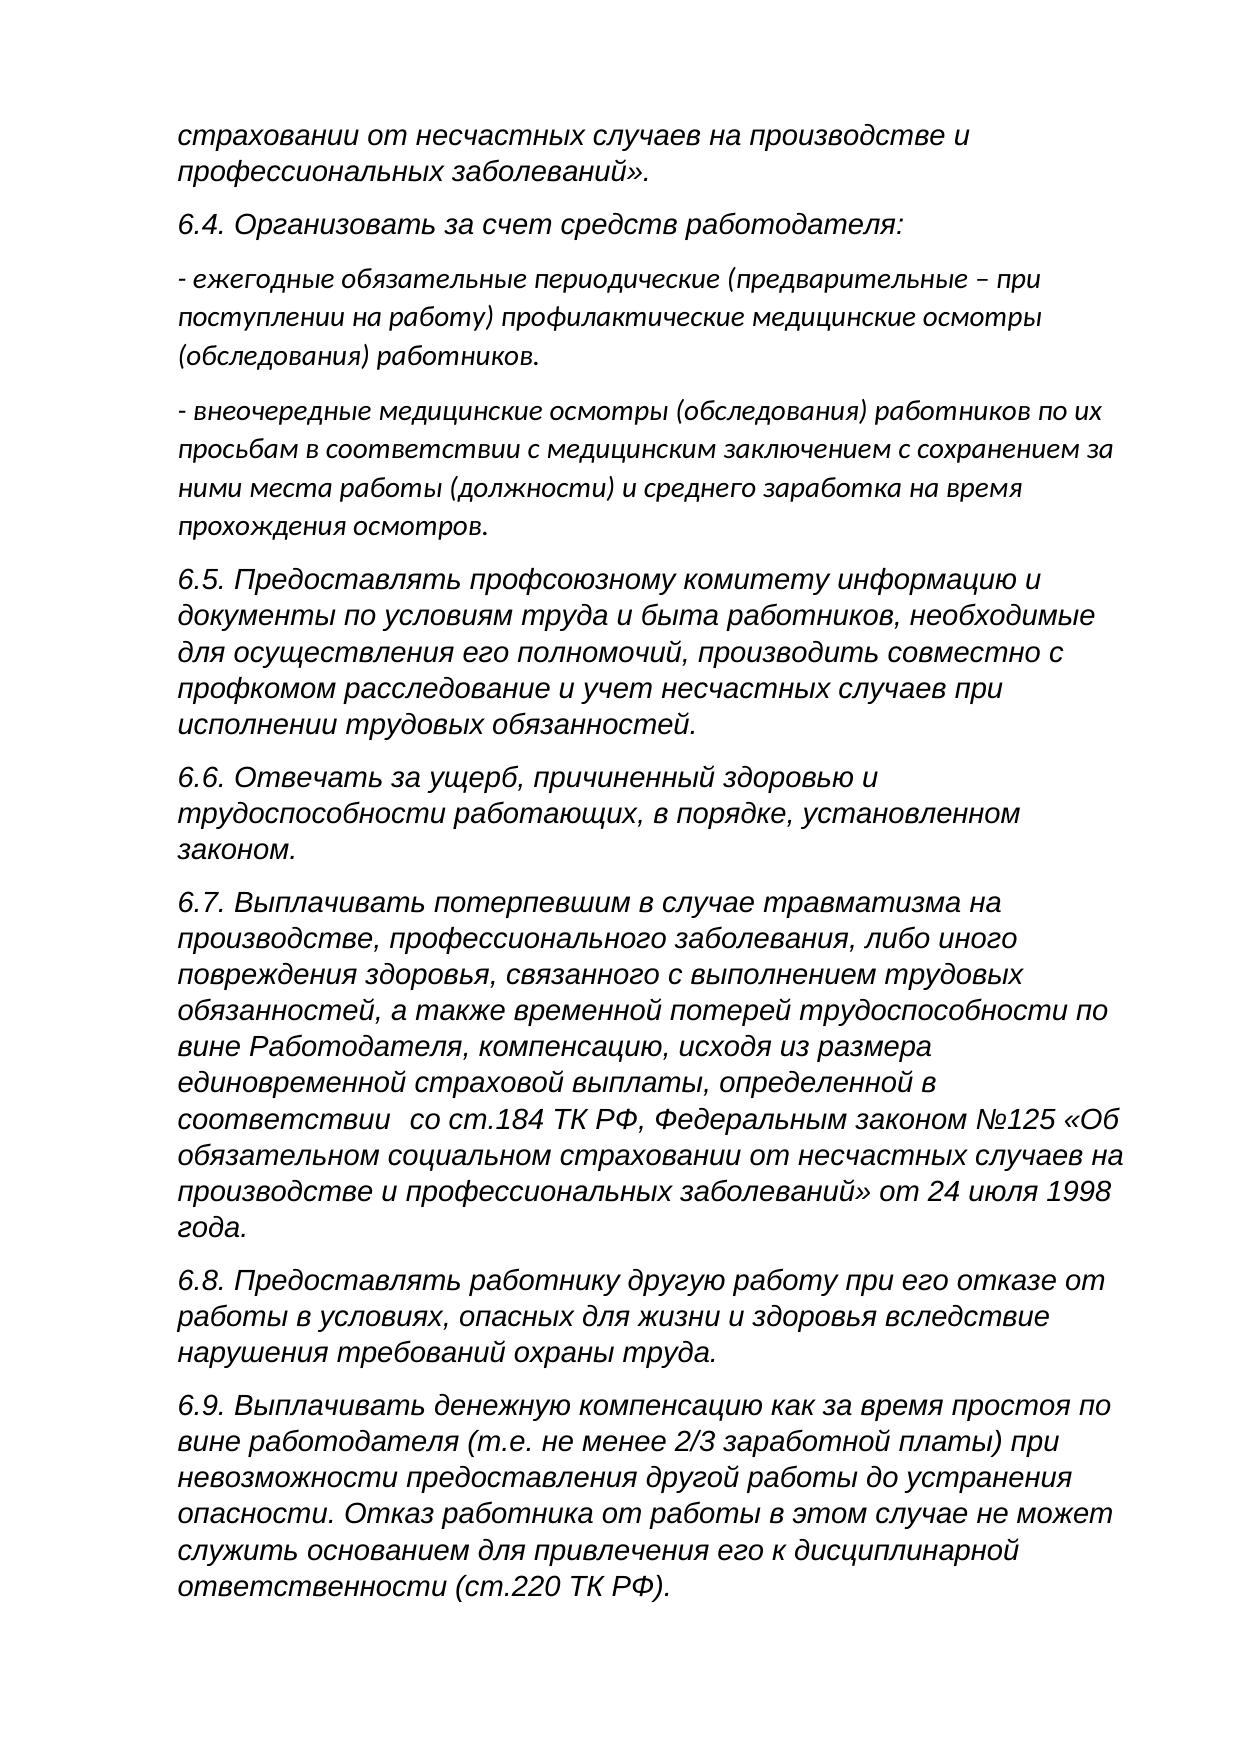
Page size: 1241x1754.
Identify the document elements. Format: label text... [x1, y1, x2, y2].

text 6.9. Выплачивать денежную компенсацию как за время простоя по вине работодателя (т.е. не менее 2/3 заработной платы) при невозможности предоставления другой работы до устранения опасности. Отказ работника от работы в этом случае не может служить основанием для привлечения его к дисциплинарной ответственности (ст.220 ТК РФ). [177, 1388, 1152, 1602]
text 6.4. Организовать за счет средств работодателя: [177, 207, 1152, 241]
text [177, 118, 1152, 188]
text - ежегодные обязательные периодические (предварительные – при поступлении на работу) профилактические медицинские осмотры (обследования) работников. [177, 260, 1152, 372]
text 6.5. Предоставлять профсоюзному комитету информацию и документы по условиям труда и быта работников, необходимые для осуществления его полномочий, производить совместно с профкомом расследование и учет несчастных случаев при исполнении трудовых обязанностей. [177, 562, 1152, 740]
text 6.8. Предоставлять работнику другую работу при его отказе от работы в условиях, опасных для жизни и здоровья вследствие нарушения требований охраны труда. [177, 1263, 1152, 1369]
text 6.7. Выплачивать потерпевшим в случае травматизма на производстве, профессионального заболевания, либо иного повреждения здоровья, связанного с выполнением трудовых обязанностей, а также временной потерей трудоспособности по вине Работодателя, компенсацию, исходя из размера единовременной страховой выплаты, определенной в соответствии со ст.184 ТК РФ, Федеральным законом №125 «Об обязательном социальном страховании от несчастных случаев на производстве и профессиональных заболеваний» от 24 июля 1998 года. [177, 885, 1152, 1244]
text 6.6. Отвечать за ущерб, причиненный здоровью и трудоспособности работающих, в порядке, установленном законом. [177, 760, 1152, 866]
text - внеочередные медицинские осмотры (обследования) работников по их просьбам в соответствии с медицинским заключением с сохранением за ними места работы (должности) и среднего заработка на время прохождения осмотров. [177, 392, 1152, 543]
